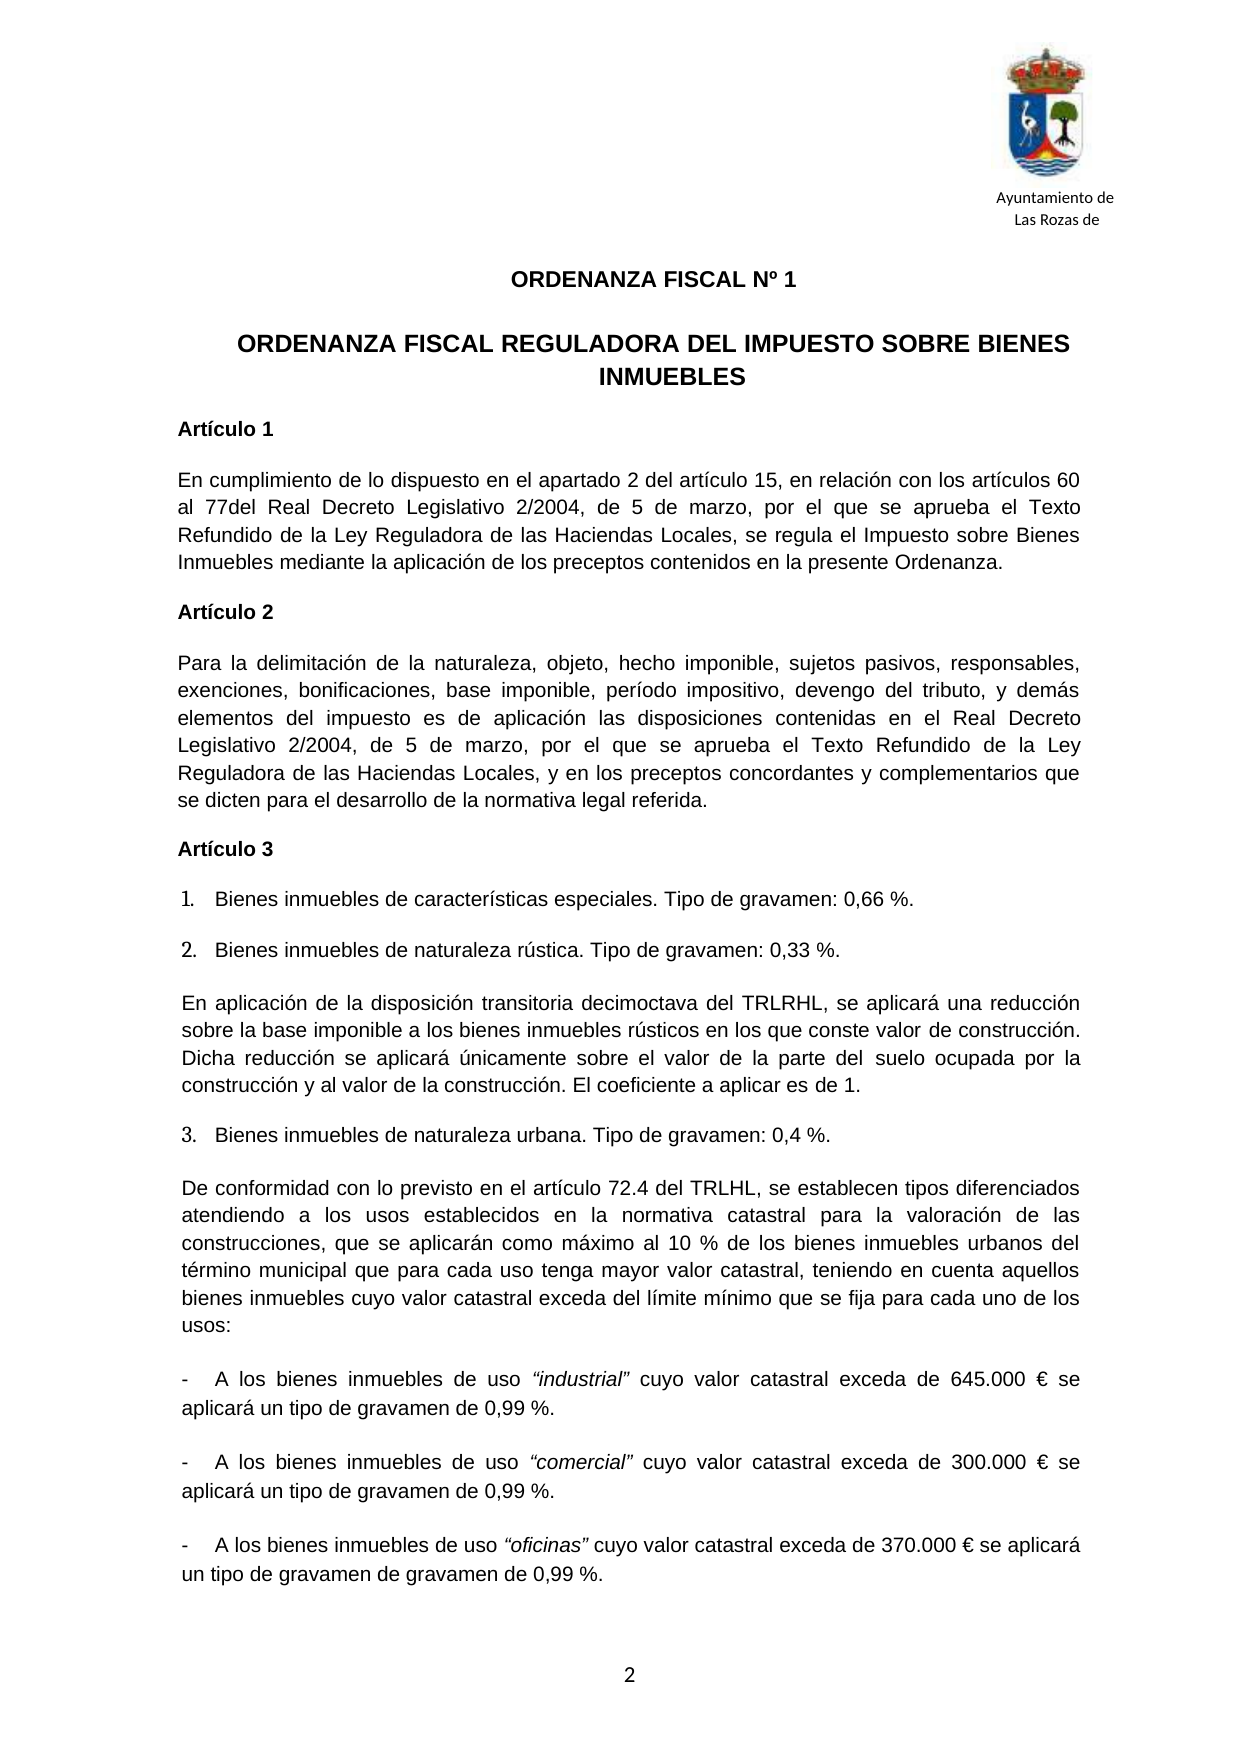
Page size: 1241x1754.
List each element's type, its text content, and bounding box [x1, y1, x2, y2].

list Bienes inmuebles de características especiales. Tipo de gravamen: 0,66 %. [181, 886, 1092, 912]
text En cumplimiento de lo dispuesto en el apartado 2 del artículo 15, en relación con los artículos 60 al 77del Real Decreto Legislativo 2/2004, de 5 de marzo, por el que se aprueba el Texto Refundido de la Ley Reguladora de las Haciendas Locales, se regula el Impuesto sobre Bienes Inmuebles mediante la aplicación de los preceptos contenidos en la presente Ordenanza. [177, 468, 1081, 574]
list A los bienes inmuebles de uso “industrial” cuyo valor catastral exceda de 645.000 € se aplicará un tipo de gravamen de 0,99 %. [181, 1364, 1081, 1420]
picture [990, 42, 1093, 188]
list A los bienes inmuebles de uso “oficinas” cuyo valor catastral exceda de 370.000 € se aplicará un tipo de gravamen de gravamen de 0,99 %. [181, 1530, 1081, 1586]
list Bienes inmuebles de naturaleza rústica. Tipo de gravamen: 0,33 %. [181, 937, 1092, 963]
list ORDENANZA FISCAL Nº 1 [215, 266, 1092, 292]
subtitle Artículo 3 [177, 837, 1092, 861]
subtitle Artículo 1 [177, 417, 1092, 441]
text De conformidad con lo previsto en el artículo 72.4 del TRLHL, se establecen tipos diferenciados atendiendo a los usos establecidos en la normativa catastral para la valoración de las construcciones, que se aplicarán como máximo al 10 % de los bienes inmuebles urbanos del término municipal que para cada uso tenga mayor valor catastral, teniendo en cuenta aquellos bienes inmuebles cuyo valor catastral exceda del límite mínimo que se fija para cada uno de los usos: [181, 1175, 1081, 1337]
text En aplicación de la disposición transitoria decimoctava del TRLRHL, se aplicará una reducción sobre la base imponible a los bienes inmuebles rústicos en los que conste valor de construcción. Dicha reducción se aplicará únicamente sobre el valor de la parte del suelo ocupada por la construcción y al valor de la construcción. El coeficiente a aplicar es de 1. [181, 991, 1081, 1097]
list Bienes inmuebles de naturaleza urbana. Tipo de gravamen: 0,4 %. [181, 1122, 1092, 1148]
list A los bienes inmuebles de uso “comercial” cuyo valor catastral exceda de 300.000 € se aplicará un tipo de gravamen de 0,99 %. [181, 1447, 1081, 1503]
subtitle Artículo 2 [177, 599, 1092, 623]
list ORDENANZA FISCAL REGULADORA DEL IMPUESTO SOBRE BIENES INMUEBLES [215, 329, 1092, 391]
text Para la delimitación de la naturaleza, objeto, hecho imponible, sujetos pasivos, responsables, exenciones, bonificaciones, base imponible, período impositivo, devengo del tributo, y demás elementos del impuesto es de aplicación las disposiciones contenidas en el Real Decreto Legislativo 2/2004, de 5 de marzo, por el que se aprueba el Texto Refundido de la Ley Reguladora de las Haciendas Locales, y en los preceptos concordantes y complementarios que se dicten para el desarrollo de la normativa legal referida. [177, 650, 1081, 812]
